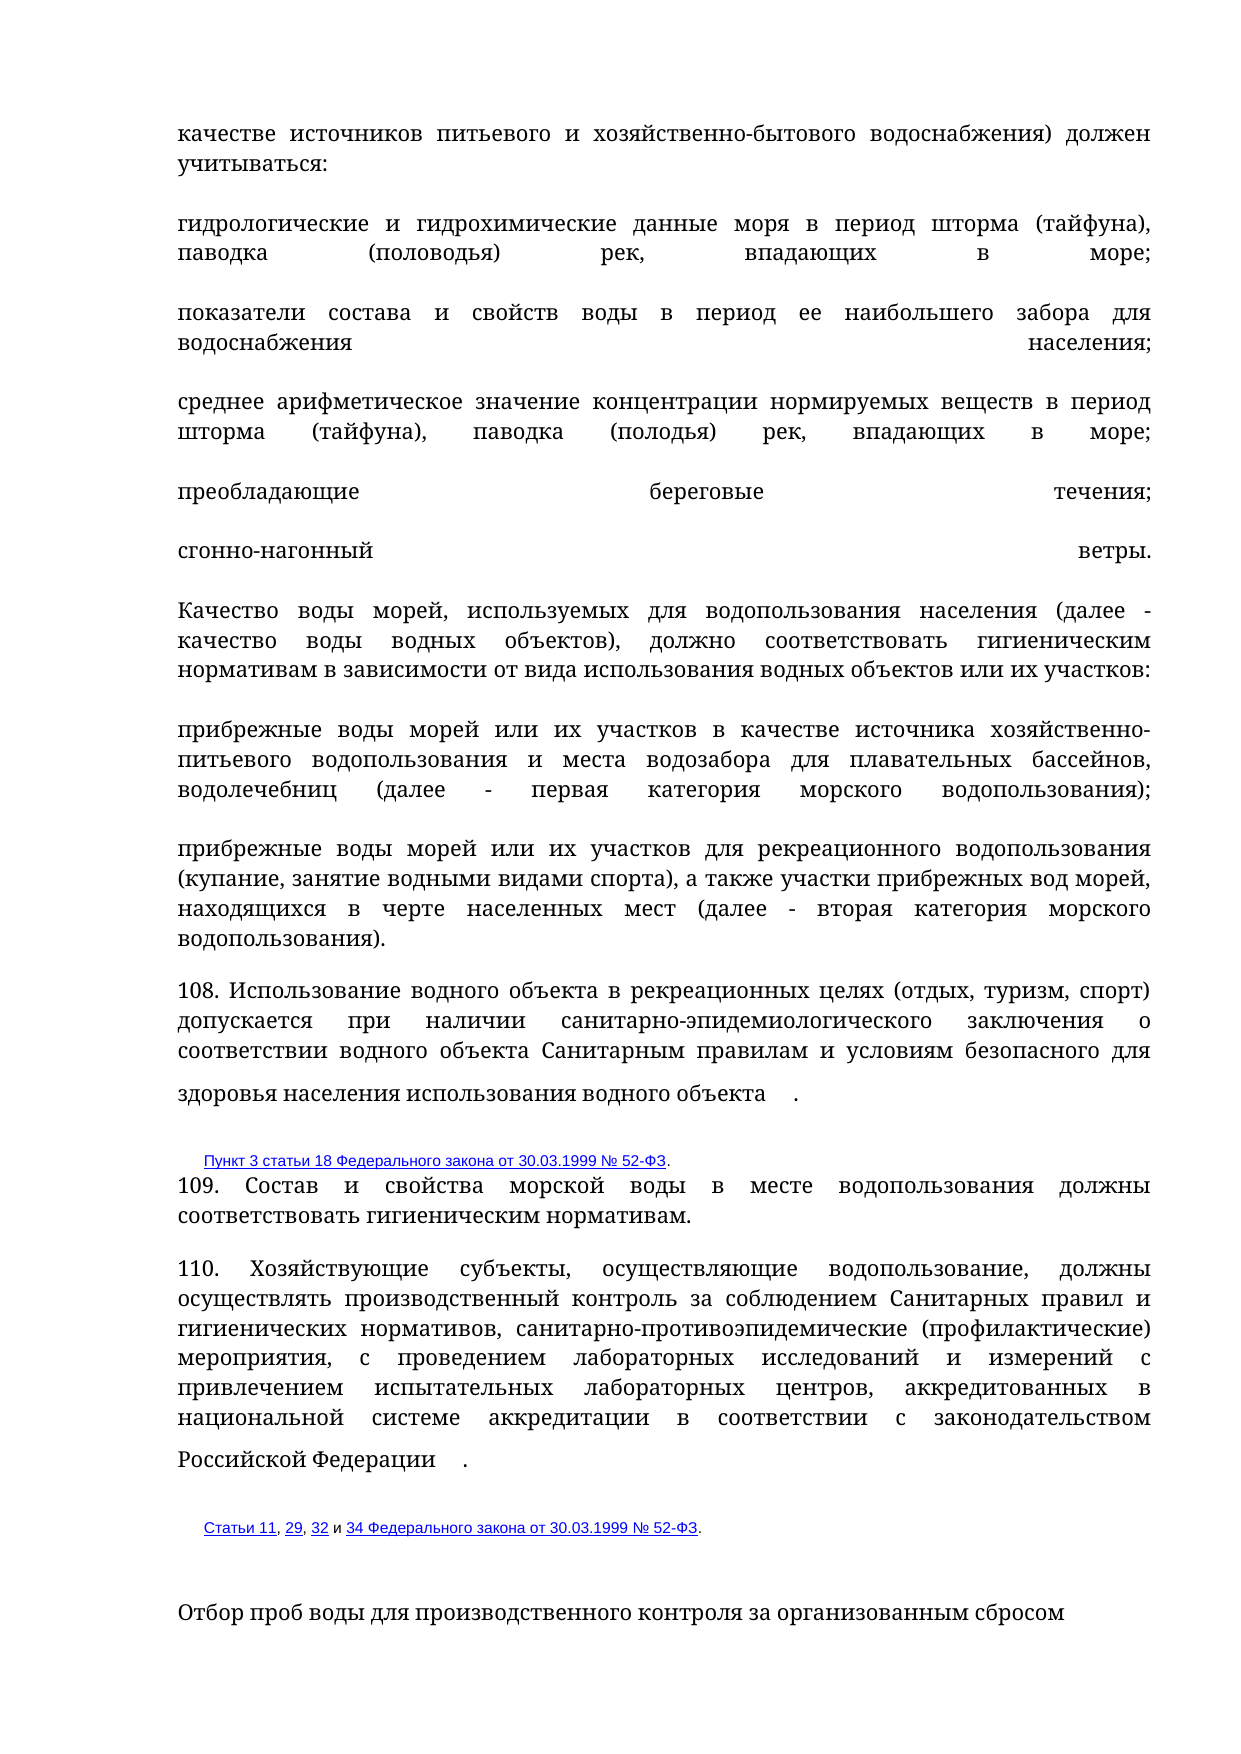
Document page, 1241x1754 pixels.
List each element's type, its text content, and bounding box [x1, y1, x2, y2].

text Пункт 3 статьи 18 Федерального закона от 30.03.1999 № 52-ФЗ. [177, 1131, 1152, 1170]
text 110. Хозяйствующие субъекты, осуществляющие водопользование, должны осуществлять производственный контроль за соблюдением Санитарных правил и гигиенических нормативов, санитарно-противоэпидемические (профилактические) мероприятия, с проведением лабораторных исследований и измерений с привлечением испытательных лабораторных центров, аккредитованных в национальной системе аккредитации в соответствии с законодательством Российской Федерации. [177, 1253, 1152, 1474]
text 109. Состав и свойства морской воды в месте водопользования должны соответствовать гигиеническим нормативам. [177, 1170, 1152, 1230]
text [177, 118, 1152, 952]
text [177, 1537, 1152, 1626]
text 108. Использование водного объекта в рекреационных целях (отдых, туризм, спорт) допускается при наличии санитарно-эпидемиологического заключения о соответствии водного объекта Санитарным правилам и условиям безопасного для здоровья населения использования водного объекта. [177, 976, 1152, 1107]
text Статьи 11, 29, 32 и 34 Федерального закона от 30.03.1999 № 52-ФЗ. [177, 1497, 1152, 1537]
